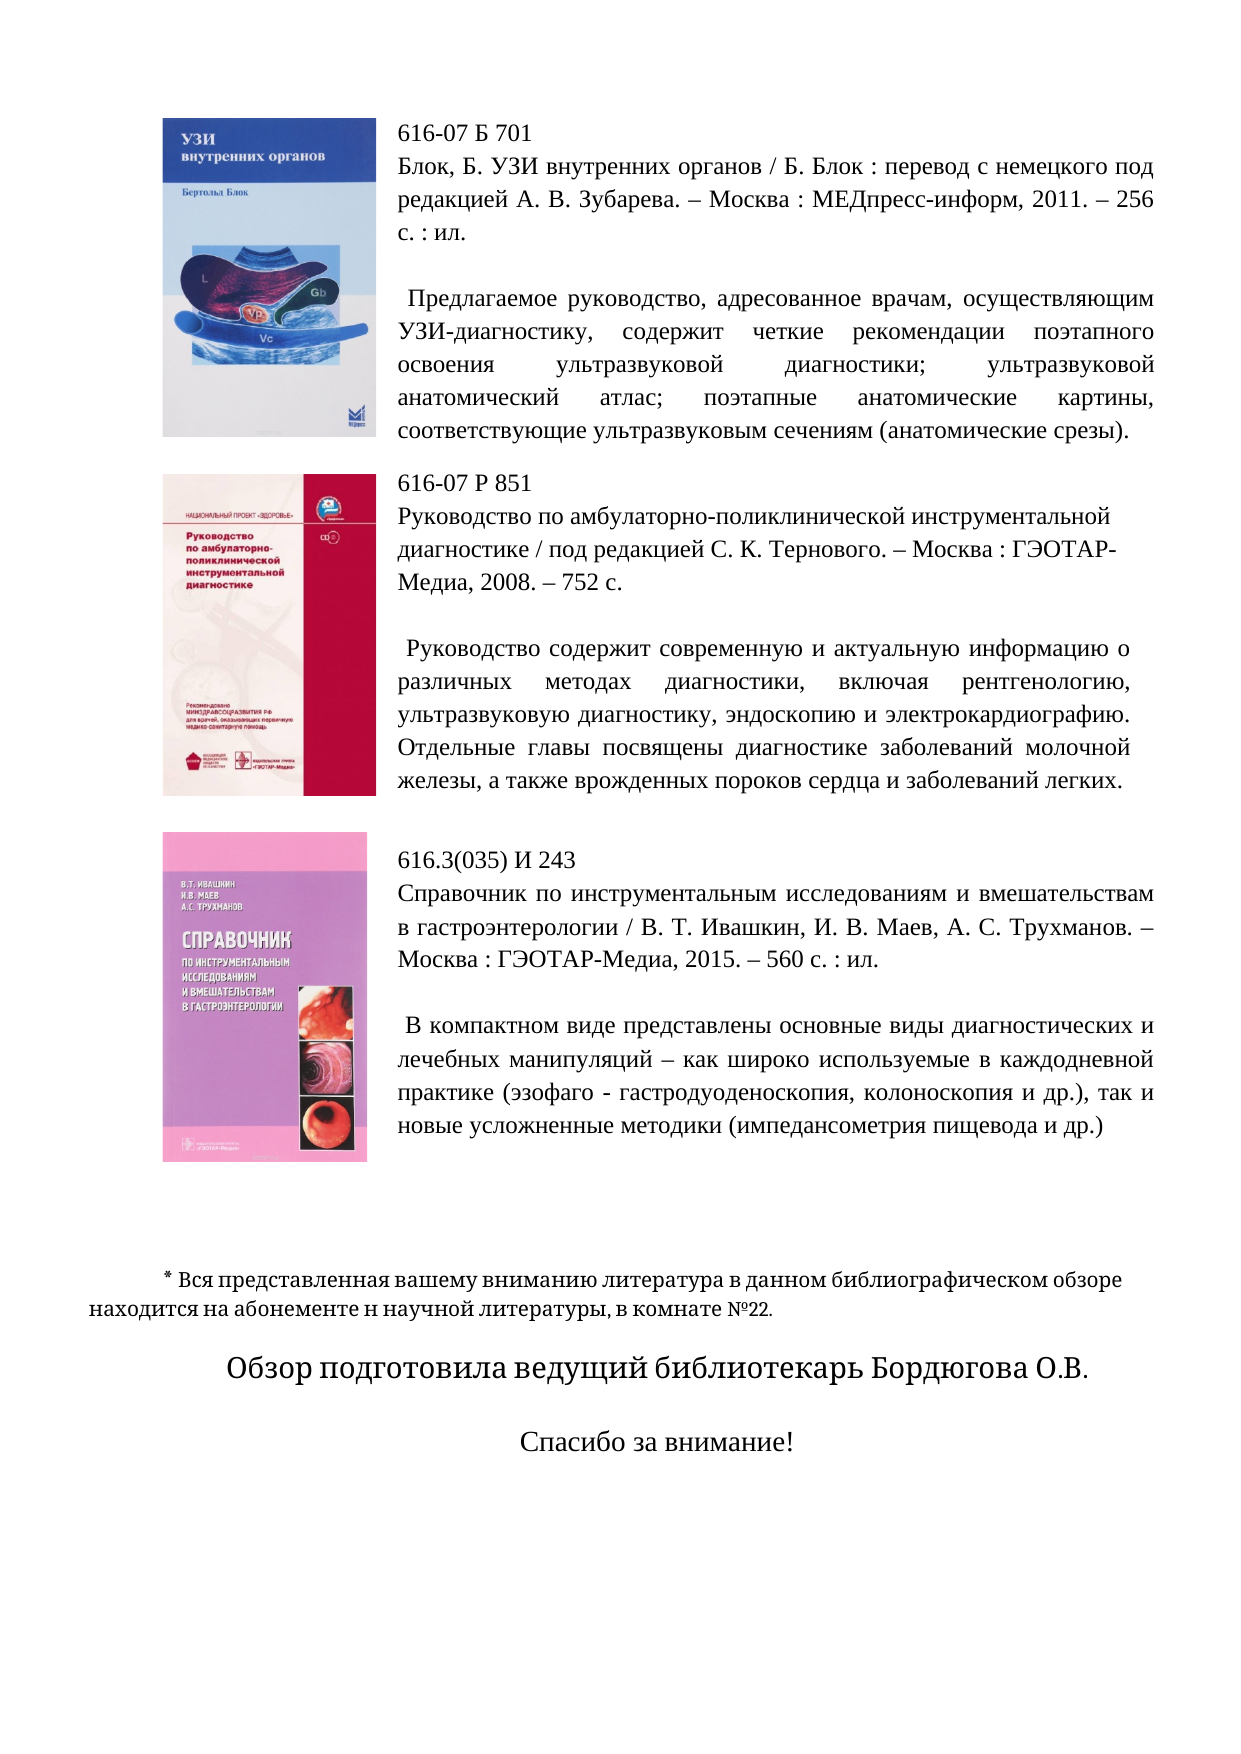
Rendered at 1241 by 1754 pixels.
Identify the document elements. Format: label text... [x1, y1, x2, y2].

text * Вся представленная вашему вниманию литература в данном библиографическом обзоре находится на абонементе н научной литературы, в комнате №22. [89, 1265, 1152, 1321]
picture [162, 474, 377, 796]
text Обзор подготовила ведущий библиотекарь Бордюгова О.В. [89, 1352, 1152, 1386]
picture [162, 832, 368, 1162]
picture [162, 118, 377, 437]
text Спасибо за внимание! [89, 1424, 1152, 1457]
